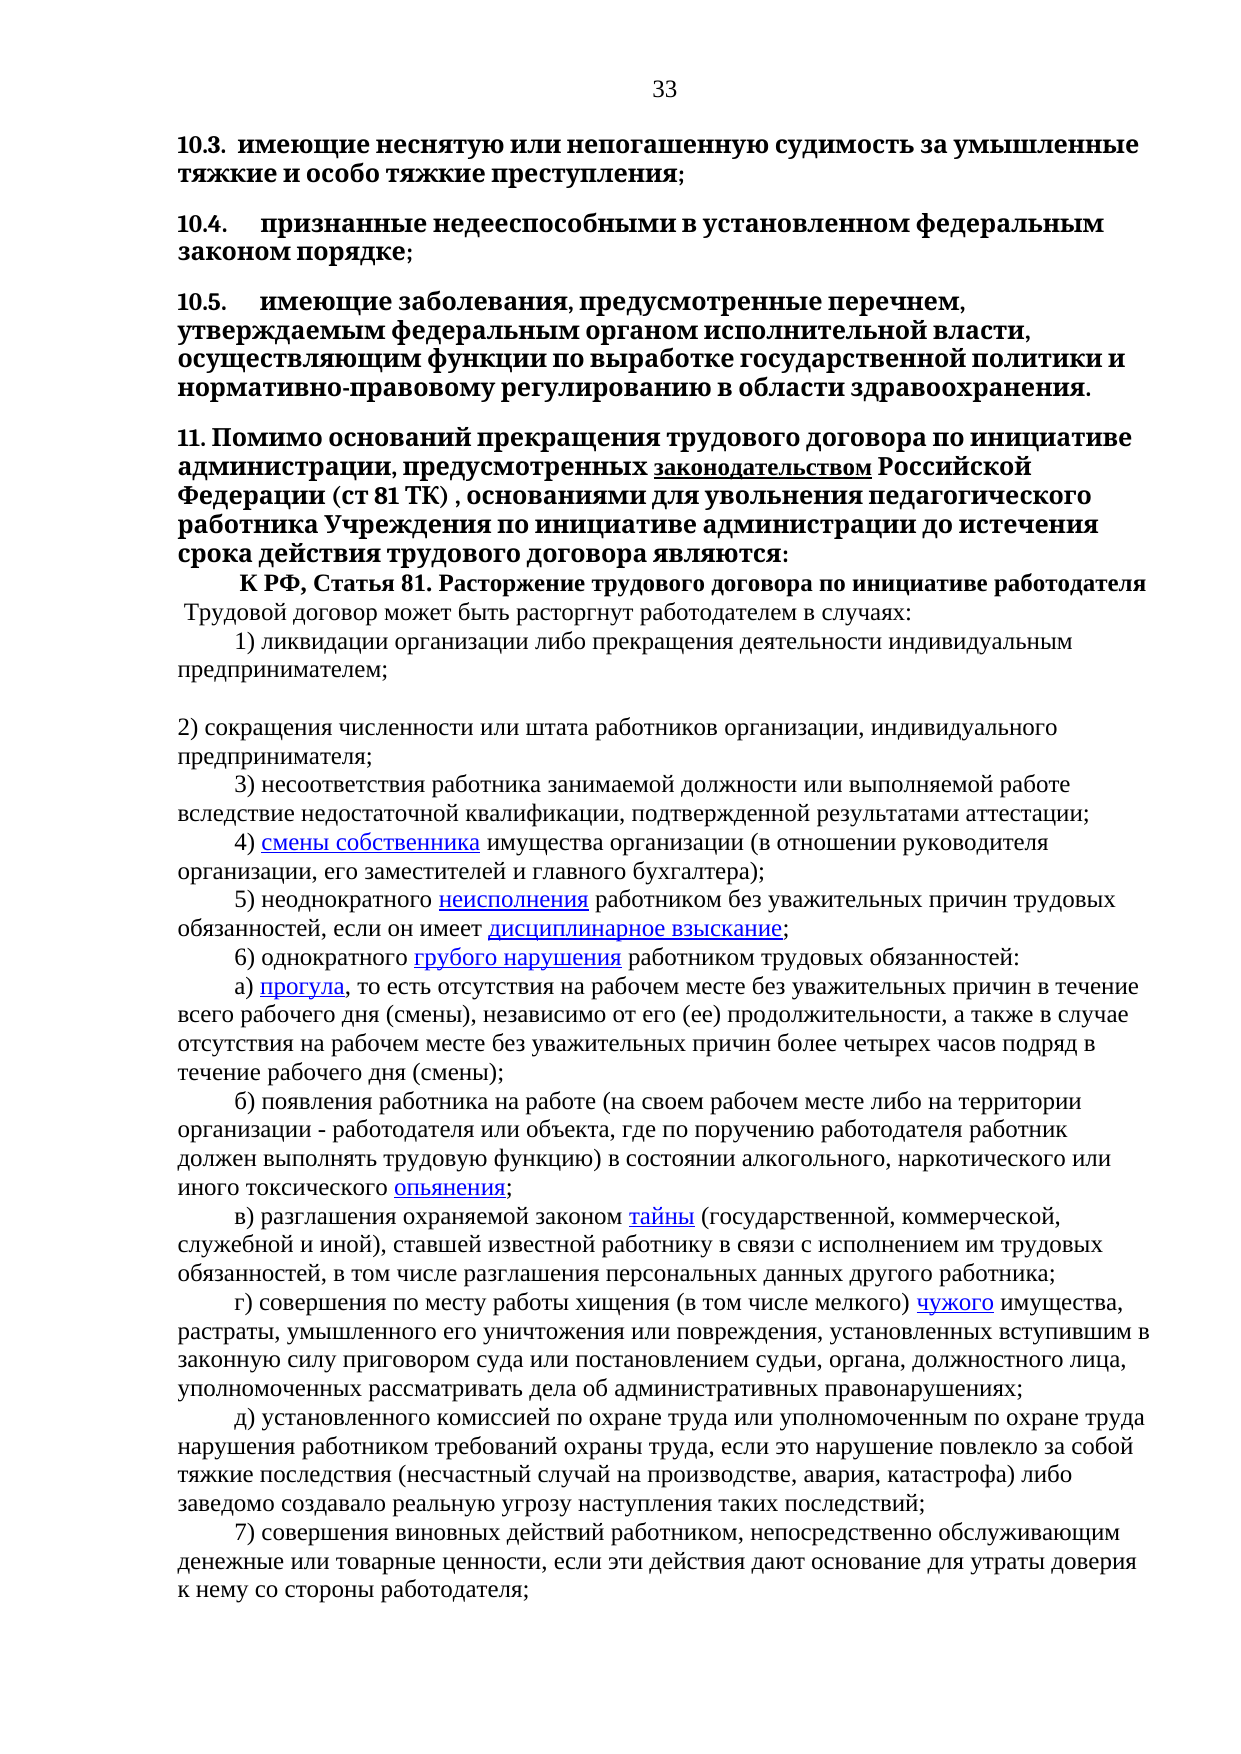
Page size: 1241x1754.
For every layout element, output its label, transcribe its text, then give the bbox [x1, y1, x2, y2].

text 4) смены собственника имущества организации (в отношении руководителя организации, его заместителей и главного бухгалтера); [177, 827, 1152, 884]
text д) установленного комиссией по охране труда или уполномоченным по охране труда нарушения работником требований охраны труда, если это нарушение повлекло за собой тяжкие последствия (несчастный случай на производстве, авария, катастрофа) либо заведомо создавало реальную угрозу наступления таких последствий; [177, 1402, 1152, 1517]
subtitle 10.5. имеющие заболевания, предусмотренные перечнем, утверждаемым федеральным органом исполнительной власти, осуществляющим функции по выработке государственной политики и нормативно-правовому регулированию в области здравоохранения. [177, 288, 1152, 403]
text 7) совершения виновных действий работником, непосредственно обслуживающим денежные или товарные ценности, если эти действия дают основание для утраты доверия к нему со стороны работодателя; [177, 1517, 1152, 1603]
text 3) несоответствия работника занимаемой должности или выполняемой работе вследствие недостаточной квалификации, подтвержденной результатами аттестации; [177, 769, 1152, 827]
subtitle 11. Помимо оснований прекращения трудового договора по инициативе администрации, предусмотренных законодательством Российской Федерации (ст 81 ТК) , основаниями для увольнения педагогического работника Учреждения по инициативе администрации до истечения срока действия трудового договора являются: [177, 424, 1152, 568]
text а) прогула, то есть отсутствия на рабочем месте без уважительных причин в течение всего рабочего дня (смены), независимо от его (ее) продолжительности, а также в случае отсутствия на рабочем месте без уважительных причин более четырех часов подряд в течение рабочего дня (смены); [177, 971, 1152, 1086]
text 6) однократного грубого нарушения работником трудовых обязанностей: [177, 942, 1152, 971]
subtitle К РФ, Статья 81. Расторжение трудового договора по инициативе работодателя [177, 568, 1152, 597]
text в) разглашения охраняемой законом тайны (государственной, коммерческой, служебной и иной), ставшей известной работнику в связи с исполнением им трудовых обязанностей, в том числе разглашения персональных данных другого работника; [177, 1201, 1152, 1287]
text б) появления работника на работе (на своем рабочем месте либо на территории организации - работодателя или объекта, где по поручению работодателя работник должен выполнять трудовую функцию) в состоянии алкогольного, наркотического или иного токсического опьянения; [177, 1086, 1152, 1201]
subtitle 10.3. имеющие неснятую или непогашенную судимость за умышленные тяжкие и особо тяжкие преступления; [177, 131, 1152, 189]
subtitle 10.4. признанные недееспособными в установленном федеральным законом порядке; [177, 209, 1152, 267]
text 1) ликвидации организации либо прекращения деятельности индивидуальным предпринимателем; [177, 626, 1152, 683]
text г) совершения по месту работы хищения (в том числе мелкого) чужого имущества, растраты, умышленного его уничтожения или повреждения, установленных вступившим в законную силу приговором суда или постановлением судьи, органа, должностного лица, уполномоченных рассматривать дела об административных правонарушениях; [177, 1287, 1152, 1402]
text 5) неоднократного неисполнения работником без уважительных причин трудовых обязанностей, если он имеет дисциплинарное взыскание; [177, 884, 1152, 942]
text Трудовой договор может быть расторгнут работодателем в случаях: [177, 597, 1152, 626]
text 2) сокращения численности или штата работников организации, индивидуального предпринимателя; [177, 712, 1152, 769]
